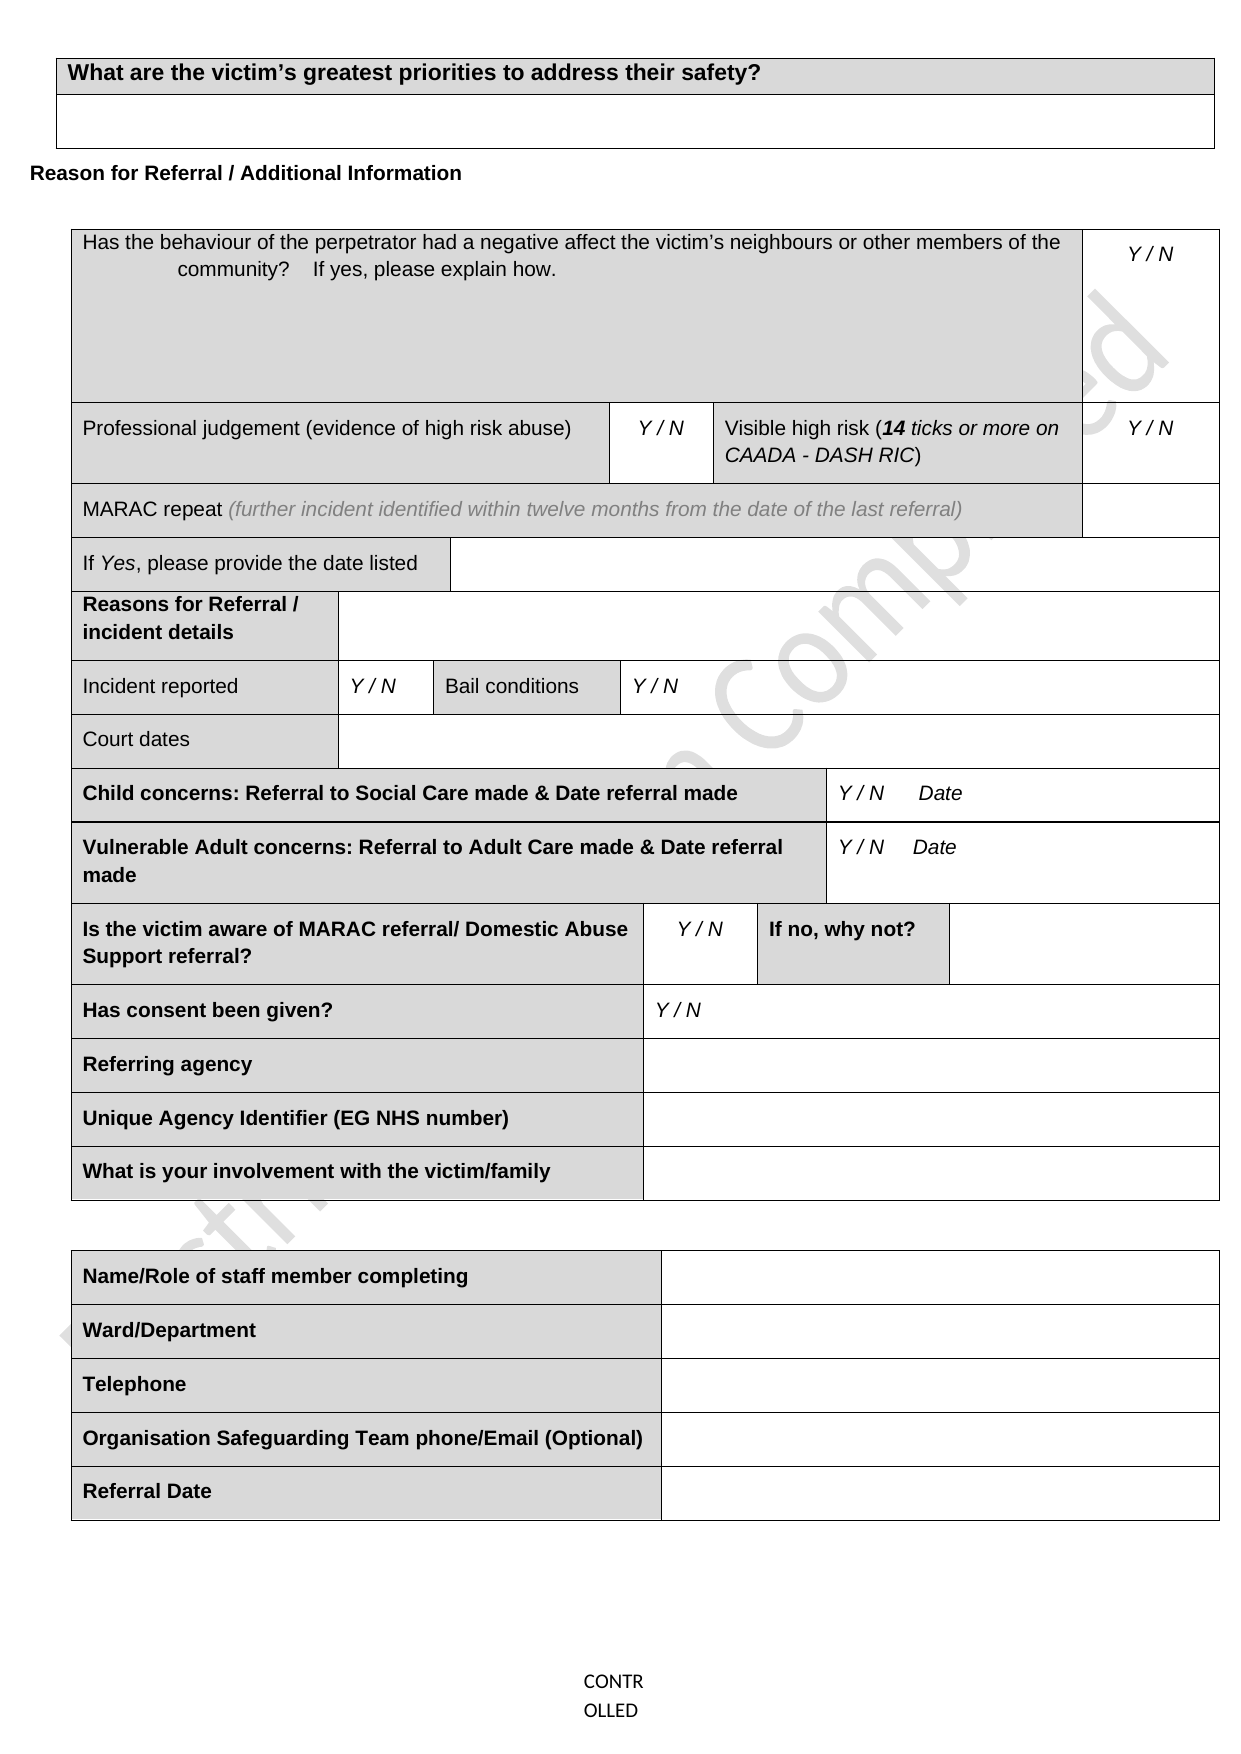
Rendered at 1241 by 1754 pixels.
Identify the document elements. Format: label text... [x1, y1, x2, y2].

table_cell Organisation Safeguarding Team phone/Email (Optional) [72, 1413, 661, 1466]
table_cell Ward/Department [72, 1305, 661, 1358]
table_header Has the behaviour of the perpetrator had a negative affect the victim’s neighbours or other members of the community? If yes, please explain how. [72, 230, 1082, 402]
table_cell [644, 1093, 1219, 1146]
table_cell [339, 592, 1219, 660]
table_cell Incident reported [72, 661, 338, 714]
table_cell Professional judgement (evidence of high risk abuse) [72, 403, 609, 483]
table_cell [1083, 484, 1219, 537]
table_cell If Yes, please provide the date listed [72, 538, 450, 591]
table_cell [339, 715, 1219, 768]
table_cell Vulnerable Adult concerns: Referral to Adult Care made & Date referral made [72, 823, 826, 903]
table_cell Referring agency [72, 1039, 643, 1092]
table_cell [57, 95, 1214, 147]
table_cell [644, 1039, 1219, 1092]
table_cell Y / N Date [827, 823, 1219, 903]
table_header Name/Role of staff member completing [72, 1251, 661, 1304]
table_cell What are the victim’s greatest priorities to address their safety? [57, 59, 1214, 94]
table_cell Y / N [1083, 403, 1219, 483]
table_cell Child concerns: Referral to Social Care made & Date referral made [72, 769, 826, 821]
table_cell [950, 904, 1219, 984]
table_cell Reasons for Referral / incident details [72, 592, 338, 660]
table_cell Y / N [644, 904, 757, 984]
table_cell Unique Agency Identifier (EG NHS number) [72, 1093, 643, 1146]
table_cell What is your involvement with the victim/family [72, 1147, 643, 1199]
table_header Y / N [1083, 230, 1219, 402]
table_header [662, 1251, 1219, 1304]
table_cell Is the victim aware of MARAC referral/ Domestic Abuse Support referral? [72, 904, 643, 984]
text Reason for Referral / Additional Information [29, 161, 1211, 185]
table_cell [662, 1413, 1219, 1466]
table_cell MARAC repeat (further incident identified within twelve months from the date of the last referral) [72, 484, 1082, 537]
table_cell Visible high risk (14 ticks or more on CAADA - DASH ) [714, 403, 1082, 483]
table_cell [662, 1359, 1219, 1412]
table_cell If no, why not? [758, 904, 949, 984]
table_cell Y / N [621, 661, 1219, 714]
table_cell [662, 1305, 1219, 1358]
table_cell [644, 1147, 1219, 1199]
table_cell [451, 538, 1219, 591]
table_cell Y / N [644, 985, 1219, 1038]
table_cell Referral Date [72, 1467, 661, 1519]
table_cell Bail conditions [434, 661, 620, 714]
table_cell Y / N [610, 403, 713, 483]
table_cell [662, 1467, 1219, 1519]
table_cell Court dates [72, 715, 338, 768]
table_cell Y / N Date [827, 769, 1219, 821]
table_cell Y / N [339, 661, 433, 714]
table_cell Telephone [72, 1359, 661, 1412]
table_cell Has consent been given? [72, 985, 643, 1038]
